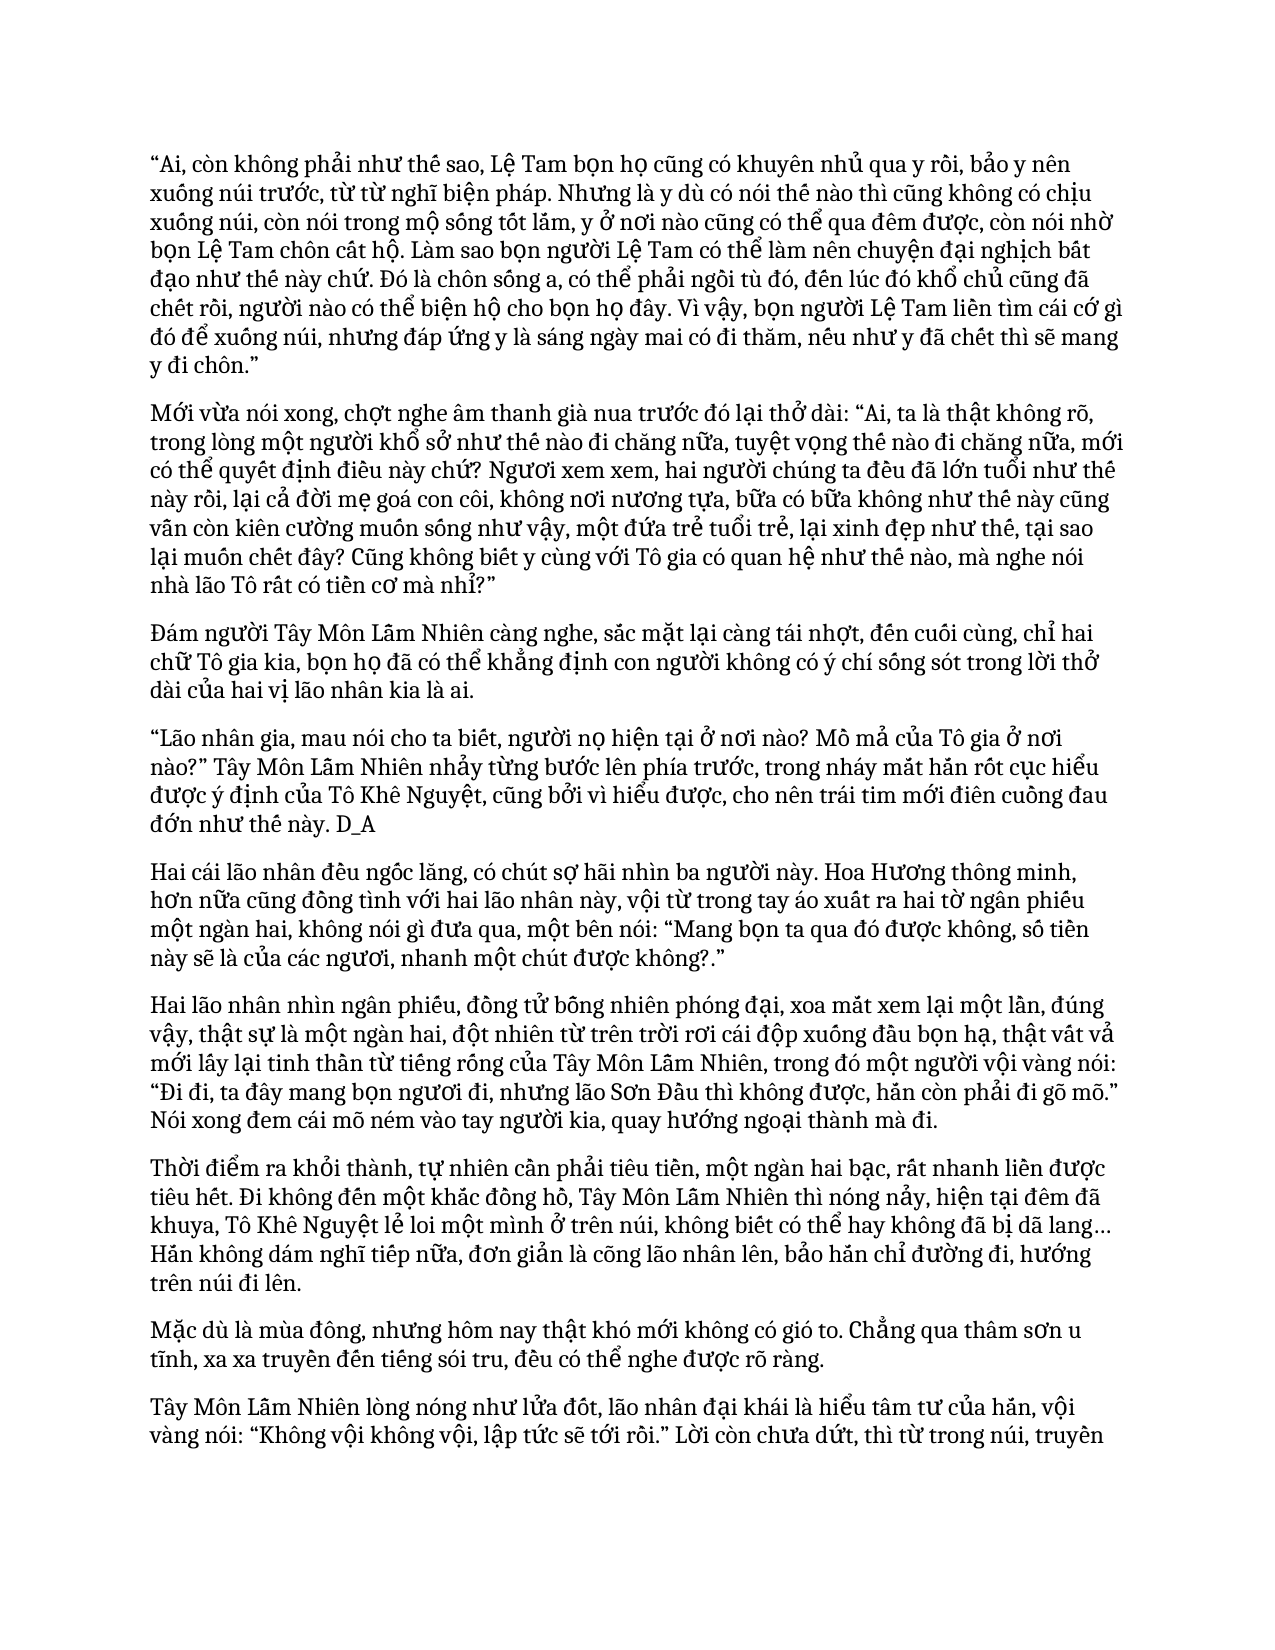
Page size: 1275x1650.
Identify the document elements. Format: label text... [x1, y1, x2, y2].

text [150, 1392, 1125, 1450]
text Mới vừa nói xong, chợt nghe âm thanh già nua trước đó lại thở dài: “Ai, ta là thật không rõ, trong lòng một người khổ sở như thế nào đi chăng nữa, tuyệt vọng thế nào đi chăng nữa, mới có thể quyết định điều này chứ? Ngươi xem xem, hai người chúng ta đều đã lớn tuổi như thế này rồi, lại cả đời mẹ goá con côi, không nơi nương tựa, bữa có bữa không như thế này cũng vẫn còn kiên cường muốn sống như vậy, một đứa trẻ tuổi trẻ, lại xinh đẹp như thế, tại sao lại muốn chết đây? Cũng không biết y cùng với Tô gia có quan hệ như thế nào, mà nghe nói nhà lão Tô rất có tiền cơ mà nhỉ?” [150, 399, 1125, 600]
text Hai cái lão nhân đều ngốc lăng, có chút sợ hãi nhìn ba người này. Hoa Hương thông minh, hơn nữa cũng đồng tình với hai lão nhân này, vội từ trong tay áo xuất ra hai tờ ngân phiếu một ngàn hai, không nói gì đưa qua, một bên nói: “Mang bọn ta qua đó được không, số tiền này sẽ là của các ngươi, nhanh một chút được không?.” [150, 857, 1125, 972]
text “Ai, còn không phải như thế sao, Lệ Tam bọn họ cũng có khuyên nhủ qua y rồi, bảo y nên xuống núi trước, từ từ nghĩ biện pháp. Nhưng là y dù có nói thế nào thì cũng không có chịu xuống núi, còn nói trong mộ sống tốt lắm, y ở nơi nào cũng có thể qua đêm được, còn nói nhờ bọn Lệ Tam chôn cất hộ. Làm sao bọn người Lệ Tam có thể làm nên chuyện đại nghịch bất đạo như thế này chứ. Đó là chôn sống a, có thể phải ngồi tù đó, đến lúc đó khổ chủ cũng đã chết rồi, người nào có thể biện hộ cho bọn họ đây. Vì vậy, bọn người Lệ Tam liền tìm cái cớ gì đó để xuống núi, nhưng đáp ứng y là sáng ngày mai có đi thăm, nếu như y đã chết thì sẽ mang y đi chôn.” [150, 150, 1125, 380]
text “Lão nhân gia, mau nói cho ta biết, người nọ hiện tại ở nơi nào? Mồ mả của Tô gia ở nơi nào?” Tây Môn Lẫm Nhiên nhảy từng bước lên phía trước, trong nháy mắt hắn rốt cục hiểu được ý định của Tô Khê Nguyệt, cũng bởi vì hiểu được, cho nên trái tim mới điên cuồng đau đớn như thế này. D_A [150, 724, 1125, 839]
text Hai lão nhân nhìn ngân phiếu, đồng tử bỗng nhiên phóng đại, xoa mắt xem lại một lần, đúng vậy, thật sự là một ngàn hai, đột nhiên từ trên trời rơi cái độp xuống đầu bọn hạ, thật vất vả mới lấy lại tinh thần từ tiếng rống của Tây Môn Lẫm Nhiên, trong đó một người vội vàng nói: “Đi đi, ta đây mang bọn ngươi đi, nhưng lão Sơn Đầu thì không được, hắn còn phải đi gõ mõ.” Nói xong đem cái mõ ném vào tay người kia, quay hướng ngoại thành mà đi. [150, 991, 1125, 1135]
text Đám người Tây Môn Lẫm Nhiên càng nghe, sắc mặt lại càng tái nhợt, đến cuối cùng, chỉ hai chữ Tô gia kia, bọn họ đã có thể khẳng định con người không có ý chí sống sót trong lời thở dài của hai vị lão nhân kia là ai. [150, 619, 1125, 705]
text Mặc dù là mùa đông, nhưng hôm nay thật khó mới không có gió to. Chẳng qua thâm sơn u tĩnh, xa xa truyền đến tiếng sói tru, đều có thể nghe được rõ ràng. [150, 1316, 1125, 1374]
text Thời điểm ra khỏi thành, tự nhiên cần phải tiêu tiền, một ngàn hai bạc, rất nhanh liền được tiêu hết. Đi không đến một khắc đồng hồ, Tây Môn Lẫm Nhiên thì nóng nảy, hiện tại đêm đã khuya, Tô Khê Nguyệt lẻ loi một mình ở trên núi, không biết có thể hay không đã bị dã lang… Hắn không dám nghĩ tiếp nữa, đơn giản là cõng lão nhân lên, bảo hắn chỉ đường đi, hướng trên núi đi lên. [150, 1154, 1125, 1297]
